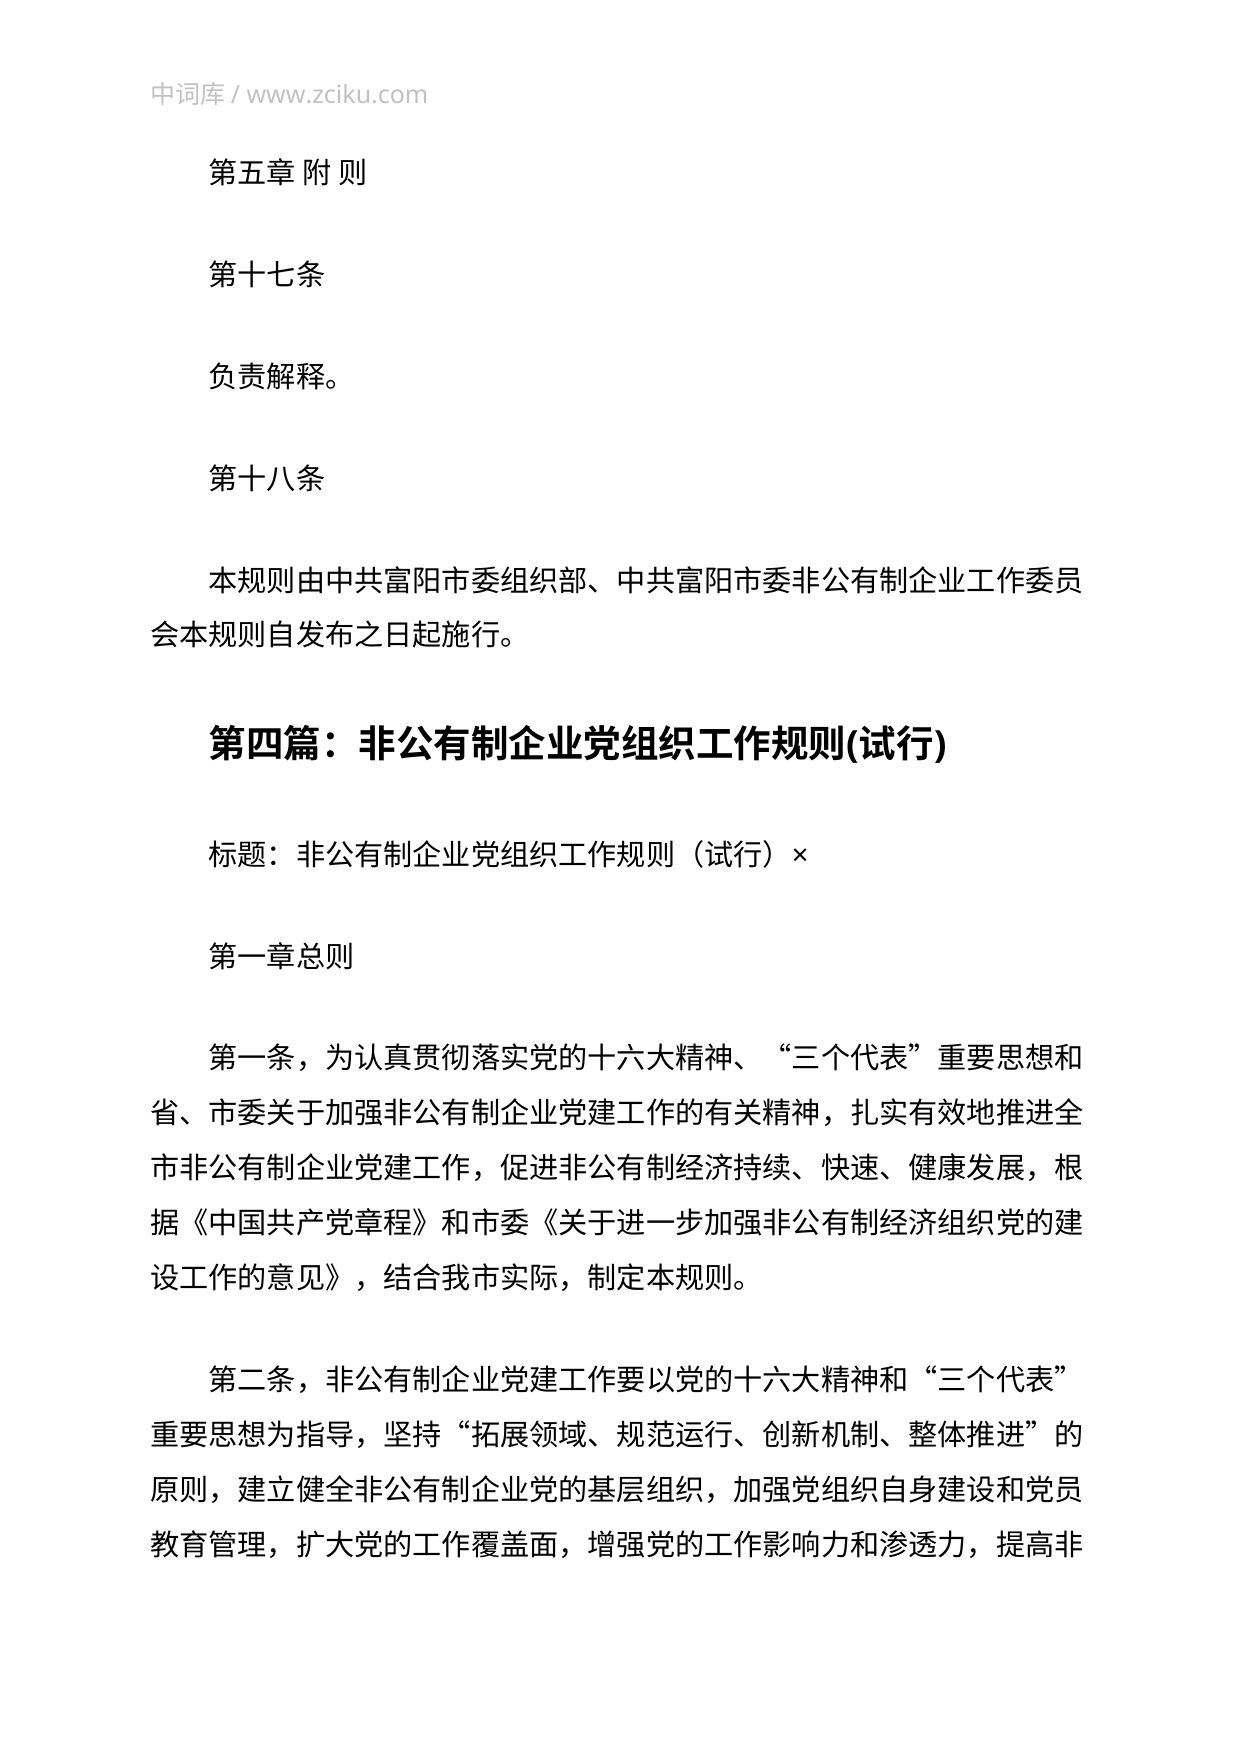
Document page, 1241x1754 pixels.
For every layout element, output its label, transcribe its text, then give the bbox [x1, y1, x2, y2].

text 第四篇：非公有制企业党组织工作规则(试行) [150, 714, 1090, 768]
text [150, 1356, 1090, 1563]
text 第一章总则 [150, 933, 1090, 976]
text 第一条，为认真贯彻落实党的十六大精神、“三个代表”重要思想和省、市委关于加强非公有制企业党建工作的有关精神，扎实有效地推进全市非公有制企业党建工作，促进非公有制经济持续、快速、健康发展，根据《中国共产党章程》和市委《关于进一步加强非公有制经济组织党的建设工作的意见》，结合我市实际，制定本规则。 [150, 1035, 1090, 1297]
text 第五章 附 则 [150, 150, 1090, 192]
text 第十八条 [150, 455, 1090, 498]
text 负责解释。 [150, 353, 1090, 396]
text 本规则由中共富阳市委组织部、中共富阳市委非公有制企业工作委员会本规则自发布之日起施行。 [150, 557, 1090, 654]
text 第十七条 [150, 252, 1090, 294]
text 标题：非公有制企业党组织工作规则（试行）× [150, 831, 1090, 874]
